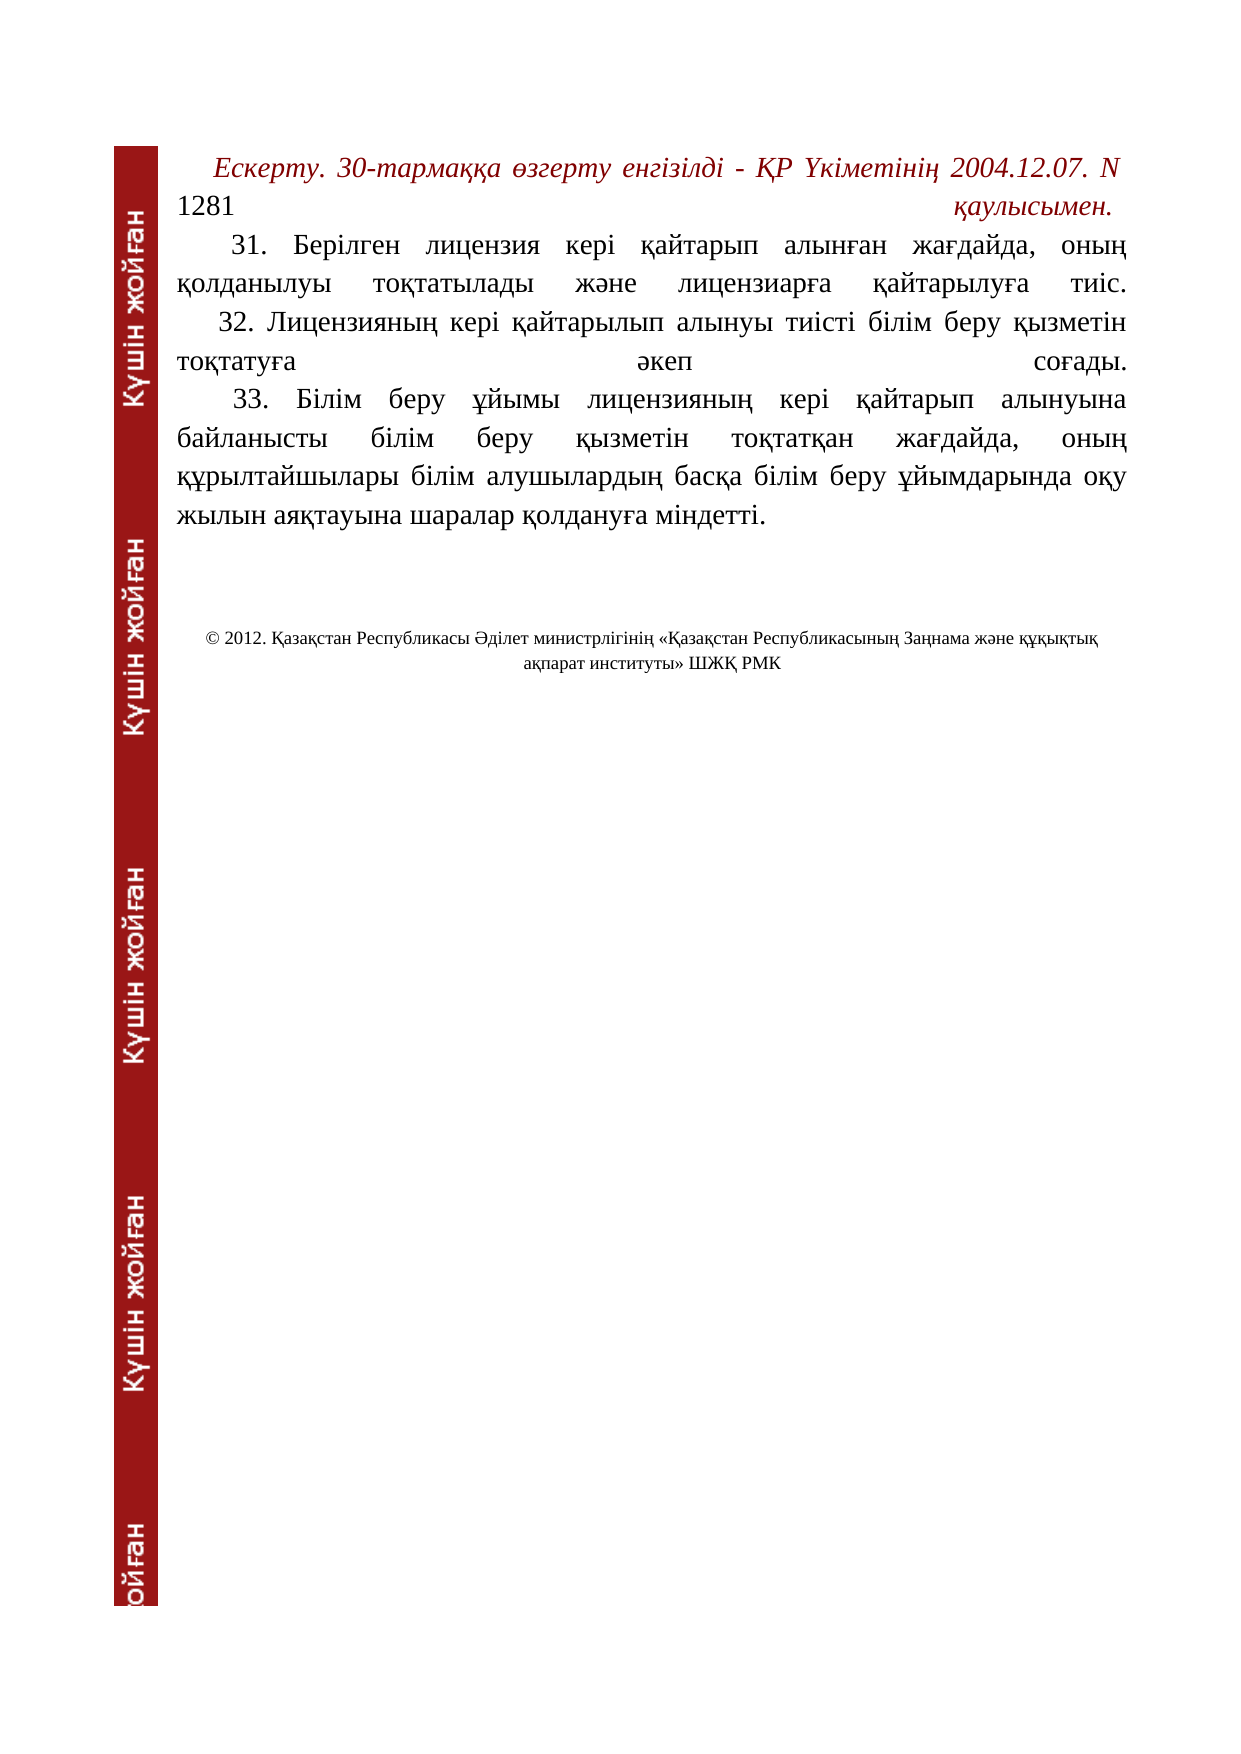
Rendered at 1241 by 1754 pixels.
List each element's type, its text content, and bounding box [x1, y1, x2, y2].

picture [114, 673, 158, 1606]
text © 2012. Қазақстан Республикасы Әділет министрлігінің «Қазақстан Республикасының Заңнама және құқықтық ақпарат институты» ШЖҚ РМК [112, 627, 1128, 673]
picture [114, 146, 158, 150]
picture [114, 530, 158, 627]
